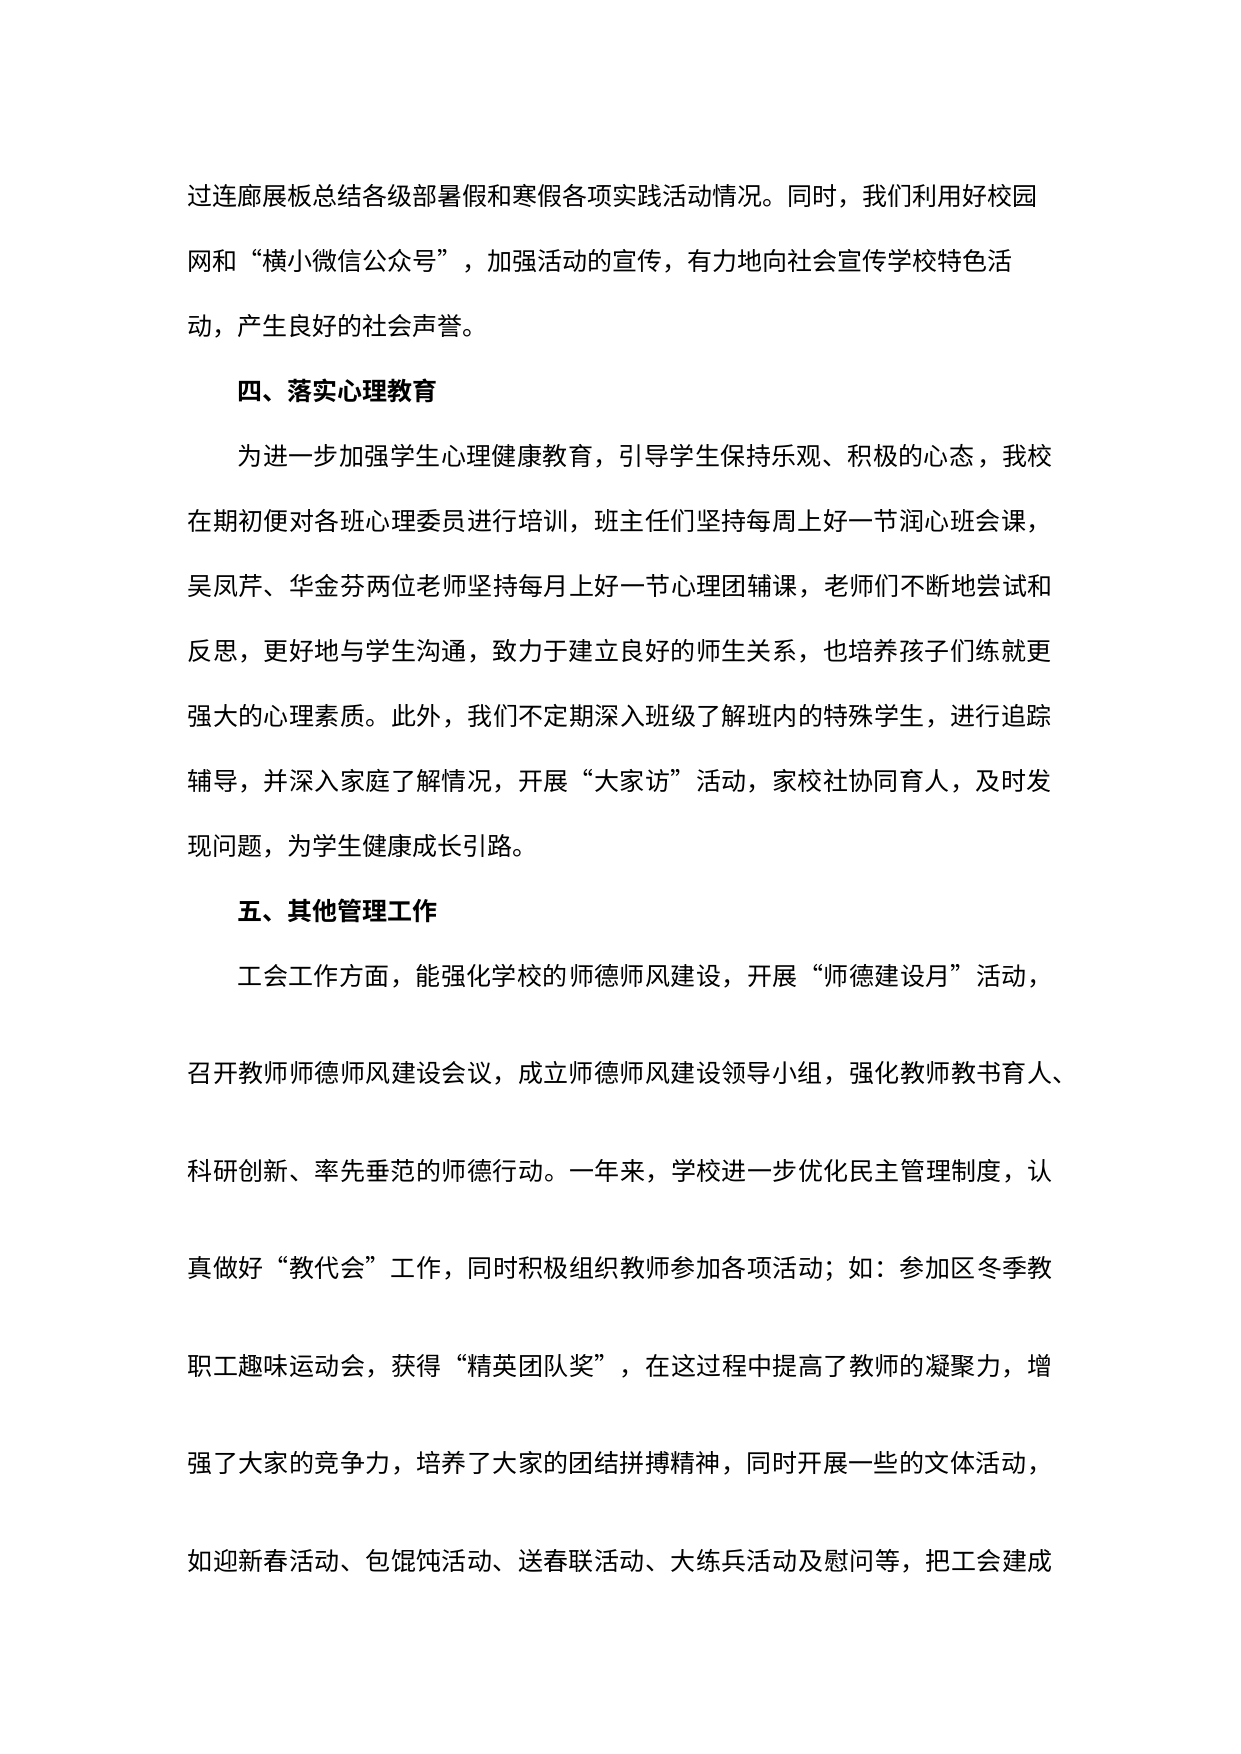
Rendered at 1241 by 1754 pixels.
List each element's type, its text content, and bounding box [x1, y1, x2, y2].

list 五、其他管理工作 [187, 877, 1053, 942]
list 为进一步加强学生心理健康教育，引导学生保持乐观、积极的心态，我校在期初便对各班心理委员进行培训，班主任们坚持每周上好一节润心班会课，吴凤芹、华金芬两位老师坚持每月上好一节心理团辅课，老师们不断地尝试和反思，更好地与学生沟通，致力于建立良好的师生关系，也培养孩子们练就更强大的心理素质。此外，我们不定期深入班级了解班内的特殊学生，进行追踪辅导，并深入家庭了解情况，开展“大家访”活动，家校社协同育人，及时发现问题，为学生健康成长引路。 [187, 422, 1053, 877]
list 四、落实心理教育 [187, 357, 1053, 422]
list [187, 162, 1053, 357]
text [187, 942, 1053, 1592]
